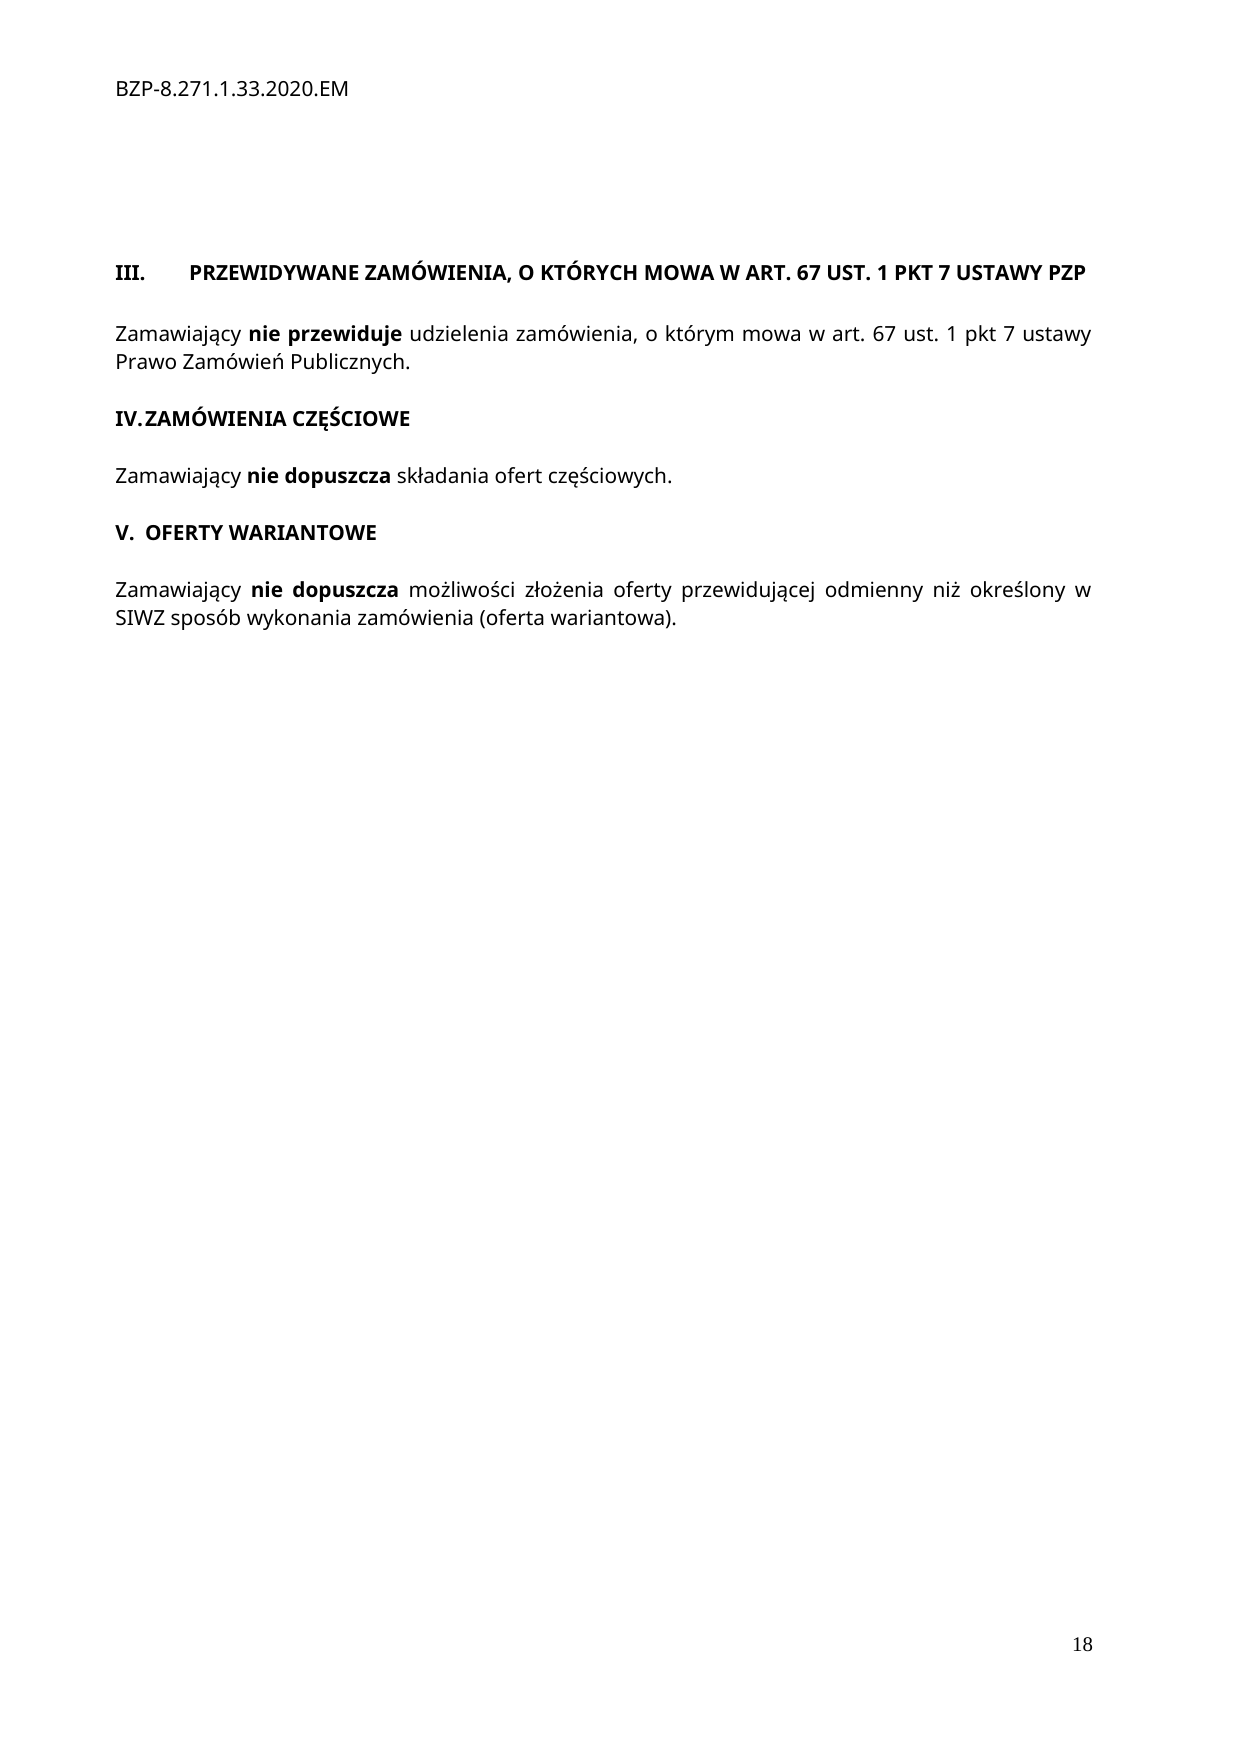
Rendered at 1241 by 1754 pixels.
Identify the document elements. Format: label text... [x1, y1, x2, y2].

text Zamawiający nie dopuszcza składania ofert częściowych. [115, 461, 1092, 490]
list ZAMÓWIENIA CZĘŚCIOWE [115, 404, 1092, 433]
list PRZEWIDYWANE ZAMÓWIENIA, O KTÓRYCH MOWA W ART. 67 UST. 1 PKT 7 USTAWY PZP [115, 258, 1092, 286]
list OFERTY WARIANTOWE [115, 518, 1092, 547]
text Zamawiający nie dopuszcza możliwości złożenia oferty przewidującej odmienny niż określony w SIWZ sposób wykonania zamówienia (oferta wariantowa). [115, 575, 1092, 632]
text Zamawiający nie przewiduje udzielenia zamówienia, o którym mowa w art. 67 ust. 1 pkt 7 ustawy Prawo Zamówień Publicznych. [115, 319, 1092, 376]
